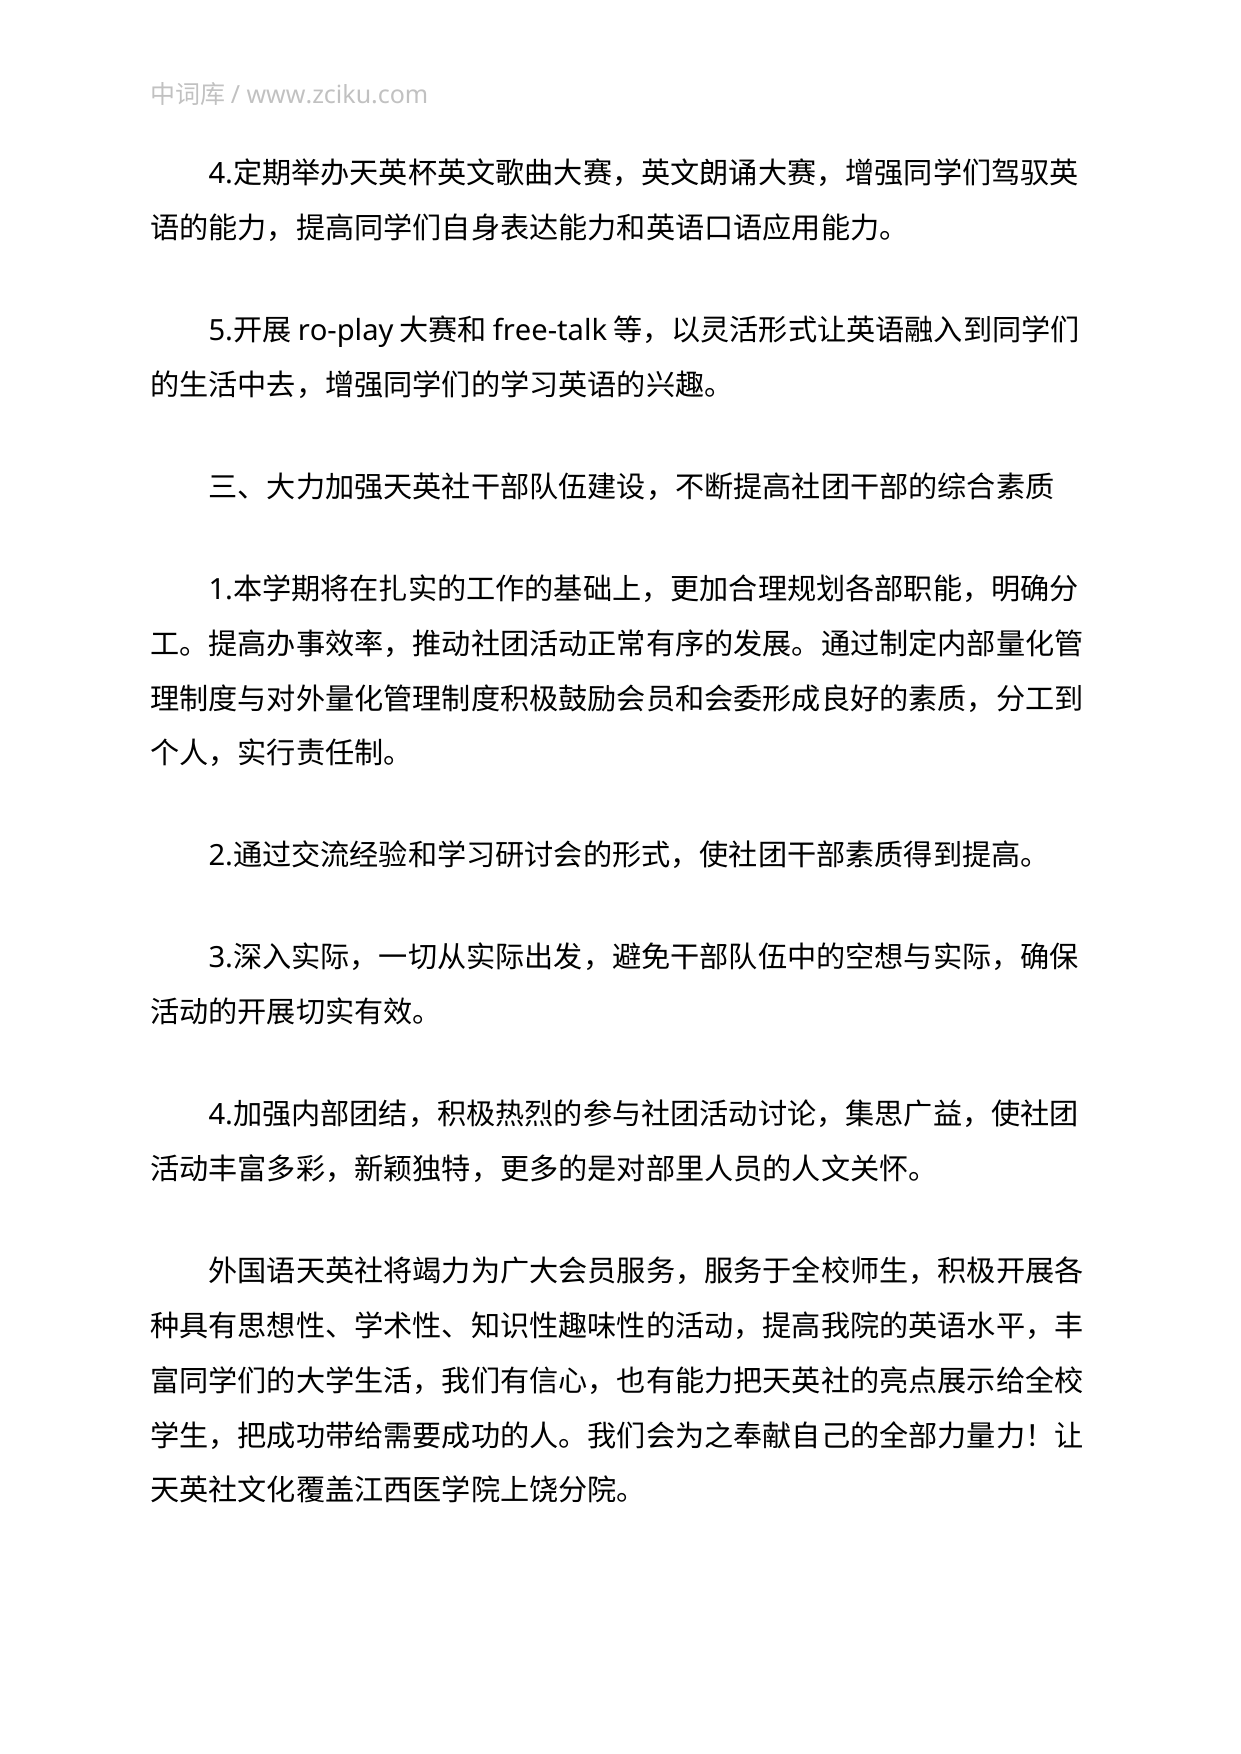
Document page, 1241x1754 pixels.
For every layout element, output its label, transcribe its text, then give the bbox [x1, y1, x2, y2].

text 4.加强内部团结，积极热烈的参与社团活动讨论，集思广益，使社团活动丰富多彩，新颖独特，更多的是对部里人员的人文关怀。 [150, 1091, 1090, 1188]
text 2.通过交流经验和学习研讨会的形式，使社团干部素质得到提高。 [150, 832, 1090, 874]
text 3.深入实际，一切从实际出发，避免干部队伍中的空想与实际，确保活动的开展切实有效。 [150, 934, 1090, 1031]
text 1.本学期将在扎实的工作的基础上，更加合理规划各部职能，明确分工。提高办事效率，推动社团活动正常有序的发展。通过制定内部量化管理制度与对外量化管理制度积极鼓励会员和会委形成良好的素质，分工到个人，实行责任制。 [150, 565, 1090, 772]
text 外国语天英社将竭力为广大会员服务，服务于全校师生，积极开展各种具有思想性、学术性、知识性趣味性的活动，提高我院的英语水平，丰富同学们的大学生活，我们有信心，也有能力把天英社的亮点展示给全校学生，把成功带给需要成功的人。我们会为之奉献自己的全部力量力！让天英社文化覆盖江西医学院上饶分院。 [150, 1247, 1090, 1509]
text 5.开展 ro-play大赛和free-talk等，以灵活形式让英语融入到同学们的生活中去，增强同学们的学习英语的兴趣。 [150, 307, 1090, 404]
text 4.定期举办天英杯英文歌曲大赛，英文朗诵大赛，增强同学们驾驭英语的能力，提高同学们自身表达能力和英语口语应用能力。 [150, 150, 1090, 247]
text 三、大力加强天英社干部队伍建设，不断提高社团干部的综合素质 [150, 463, 1090, 506]
